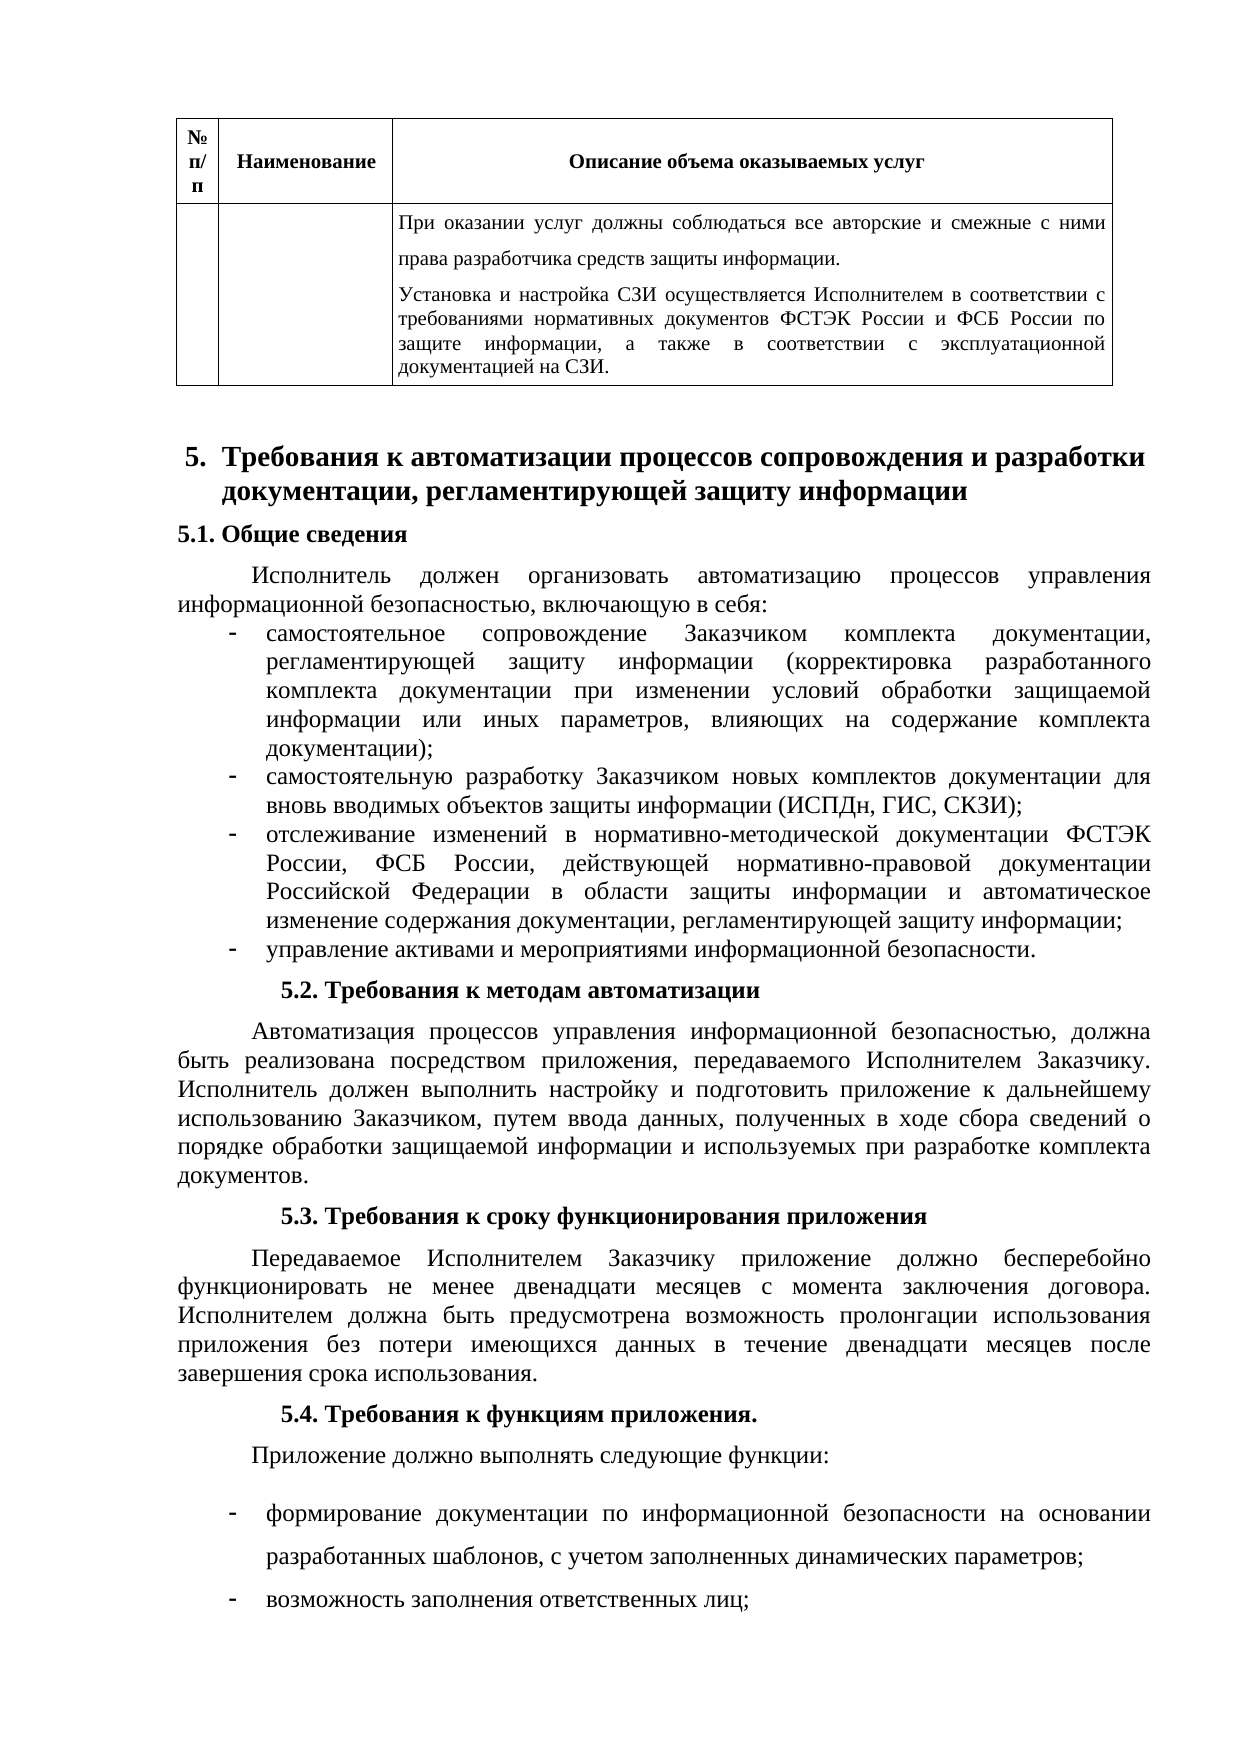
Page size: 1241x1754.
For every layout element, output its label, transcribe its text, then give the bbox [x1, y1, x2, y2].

subtitle Требования к автоматизации процессов сопровождения и разработки документации, регламентирующей защиту информации [184, 439, 1152, 506]
text Приложение должно выполнять следующие функции: [177, 1440, 1152, 1469]
list самостоятельное сопровождение Заказчиком комплекта документации, регламентирующей защиту информации (корректировка разработанного комплекта документации при изменении условий обработки защищаемой информации или иных параметров, влияющих на содержание комплекта документации); [228, 618, 1152, 761]
list отслеживание изменений в нормативно-методической документации ФСТЭК России, ФСБ России, действующей нормативно-правовой документации Российской Федерации в области защиты информации и автоматическое изменение содержания документации, регламентирующей защиту информации; [228, 819, 1152, 934]
subtitle Требования к сроку функционирования приложения [207, 1201, 1152, 1230]
text Автоматизация процессов управления информационной безопасностью, должна быть реализована посредством приложения, передаваемого Исполнителем Заказчику. Исполнитель должен выполнить настройку и подготовить приложение к дальнейшему использованию Заказчиком, путем ввода данных, полученных в ходе сбора сведений о порядке обработки защищаемой информации и используемых при разработке комплекта документов. [177, 1016, 1152, 1189]
list возможность заполнения ответственных лиц; [228, 1584, 1152, 1613]
subtitle Требования к методам автоматизации [207, 975, 1152, 1004]
table_header № п/п [177, 119, 218, 203]
table_cell [177, 204, 218, 384]
list самостоятельную разработку Заказчиком новых комплектов документации для вновь вводимых объектов защиты информации (ИСПДн, ГИС, СКЗИ); [228, 761, 1152, 819]
list формирование документации по информационной безопасности на основании разработанных шаблонов, с учетом заполненных динамических параметров; [228, 1498, 1152, 1569]
table_header Наименование [219, 119, 392, 203]
text Исполнитель должен организовать автоматизацию процессов управления информационной безопасностью, включающую в себя: [177, 560, 1152, 618]
subtitle Требования к функциям приложения. [207, 1399, 1152, 1428]
list управление активами и мероприятиями информационной безопасности. [228, 934, 1152, 963]
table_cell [393, 204, 1112, 384]
subtitle Общие сведения [169, 519, 1152, 548]
text Передаваемое Исполнителем Заказчику приложение должно бесперебойно функционировать не менее двенадцати месяцев с момента заключения договора. Исполнителем должна быть предусмотрена возможность пролонгации использования приложения без потери имеющихся данных в течение двенадцати месяцев после завершения срока использования. [177, 1243, 1152, 1386]
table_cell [219, 204, 392, 384]
table_header Описание объема оказываемых услуг [393, 119, 1112, 203]
